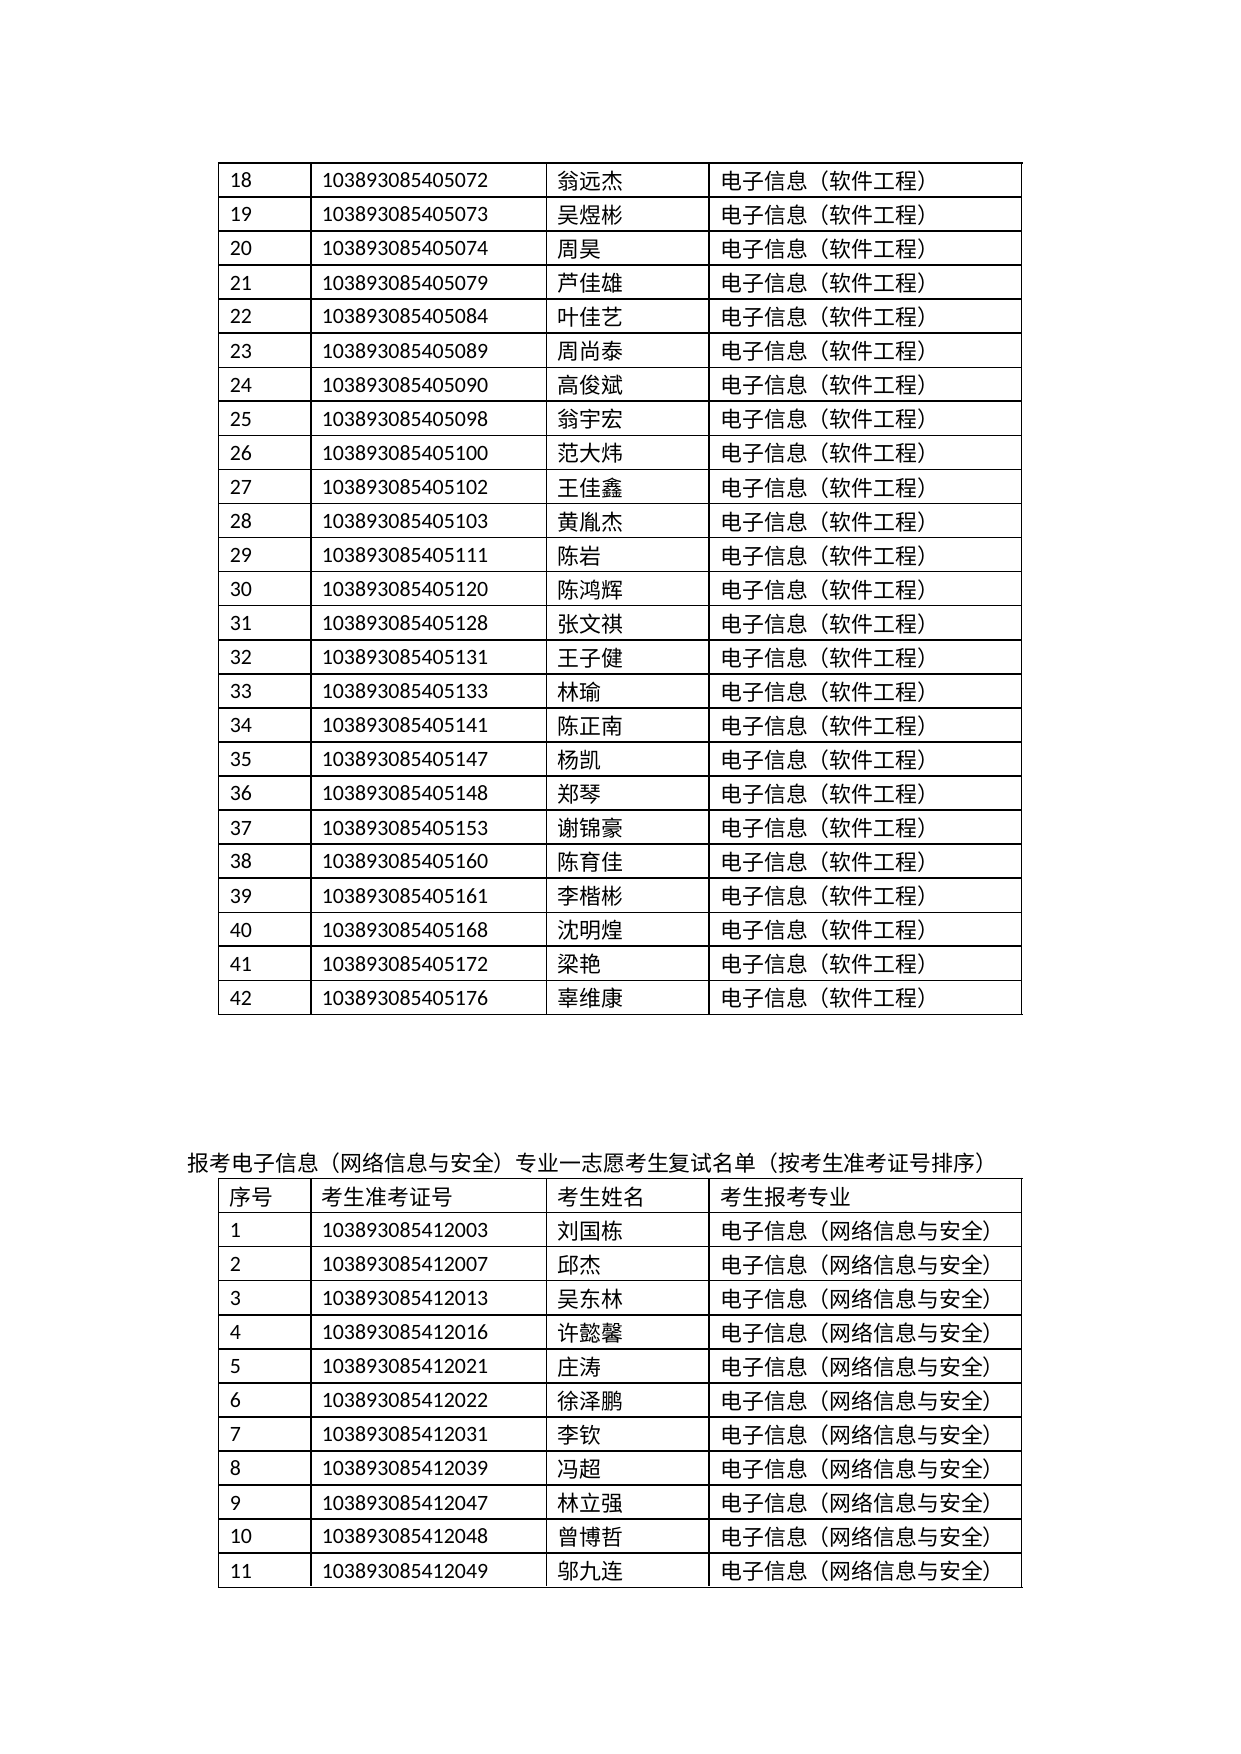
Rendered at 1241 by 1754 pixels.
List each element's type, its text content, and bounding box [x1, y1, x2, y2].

table_cell 吴煜彬 [547, 198, 708, 230]
table_cell 电子信息（软件工程） [710, 606, 1021, 639]
table_cell 电子信息（软件工程） [710, 164, 1021, 196]
table_cell 电子信息（软件工程） [710, 981, 1021, 1013]
table_cell 电子信息（网络信息与安全） [710, 1452, 1021, 1484]
table_cell 103893085405133 [312, 675, 546, 707]
table_cell 郑琴 [547, 777, 708, 809]
table_cell 翁远杰 [547, 164, 708, 196]
table_cell 电子信息（网络信息与安全） [710, 1247, 1021, 1280]
table_cell 19 [219, 198, 310, 230]
table_cell 103893085405102 [312, 470, 546, 503]
table_cell 电子信息（网络信息与安全） [710, 1554, 1021, 1586]
table_cell 30 [219, 572, 310, 605]
table_cell 10 [219, 1520, 310, 1552]
table_cell 谢锦豪 [547, 811, 708, 843]
table_cell 黄胤杰 [547, 504, 708, 537]
table_cell 庄涛 [547, 1350, 708, 1382]
table_cell 徐泽鹏 [547, 1384, 708, 1416]
table_cell 电子信息（软件工程） [710, 641, 1021, 673]
table_cell 电子信息（网络信息与安全） [710, 1316, 1021, 1348]
table_cell 103893085405089 [312, 334, 546, 366]
table_cell 11 [219, 1554, 310, 1586]
table_cell 2 [219, 1247, 310, 1280]
table_cell 许懿馨 [547, 1316, 708, 1348]
table_cell 24 [219, 368, 310, 400]
table_cell 王子健 [547, 641, 708, 673]
table_cell 电子信息（软件工程） [710, 947, 1021, 979]
table_cell 103893085405148 [312, 777, 546, 809]
table_cell 35 [219, 743, 310, 775]
table_cell 陈育佳 [547, 845, 708, 877]
table_cell 电子信息（软件工程） [710, 198, 1021, 230]
table_cell 33 [219, 675, 310, 707]
table_cell 周昊 [547, 232, 708, 264]
table_cell 103893085405147 [312, 743, 546, 775]
table_cell 周尚泰 [547, 334, 708, 366]
table_cell 电子信息（网络信息与安全） [710, 1281, 1021, 1314]
table_cell 林立强 [547, 1486, 708, 1518]
table_cell 40 [219, 913, 310, 945]
table_cell 电子信息（软件工程） [710, 811, 1021, 843]
table_cell 103893085412013 [312, 1281, 546, 1314]
table_cell 电子信息（软件工程） [710, 845, 1021, 877]
table_cell 范大炜 [547, 436, 708, 468]
table_cell 9 [219, 1486, 310, 1518]
table_cell 电子信息（网络信息与安全） [710, 1384, 1021, 1416]
table_cell 37 [219, 811, 310, 843]
table_cell 32 [219, 641, 310, 673]
table_cell 高俊斌 [547, 368, 708, 400]
table_header 考生报考专业 [710, 1179, 1021, 1212]
table_cell 103893085405176 [312, 981, 546, 1013]
table_cell 张文祺 [547, 606, 708, 639]
table_cell 103893085412021 [312, 1350, 546, 1382]
table_cell 103893085412022 [312, 1384, 546, 1416]
table_cell 103893085405074 [312, 232, 546, 264]
table_cell 电子信息（软件工程） [710, 232, 1021, 264]
table_cell 27 [219, 470, 310, 503]
table_cell 电子信息（网络信息与安全） [710, 1213, 1021, 1246]
table_cell 电子信息（网络信息与安全） [710, 1520, 1021, 1552]
table_cell 41 [219, 947, 310, 979]
table_cell 6 [219, 1384, 310, 1416]
table_cell 陈鸿辉 [547, 572, 708, 605]
table_cell 王佳鑫 [547, 470, 708, 503]
table_cell 4 [219, 1316, 310, 1348]
table_cell 103893085405079 [312, 266, 546, 298]
table_cell 103893085405100 [312, 436, 546, 468]
table_cell 电子信息（软件工程） [710, 334, 1021, 366]
table_cell 103893085412003 [312, 1213, 546, 1246]
table_cell 8 [219, 1452, 310, 1484]
table_cell 22 [219, 300, 310, 332]
table_cell 103893085412016 [312, 1316, 546, 1348]
table_cell 梁艳 [547, 947, 708, 979]
table_cell 辜维康 [547, 981, 708, 1013]
table_cell 31 [219, 606, 310, 639]
table_cell 电子信息（软件工程） [710, 777, 1021, 809]
table_cell 103893085405103 [312, 504, 546, 537]
table_cell 电子信息（软件工程） [710, 470, 1021, 503]
table_cell 陈岩 [547, 538, 708, 571]
table_cell 103893085405153 [312, 811, 546, 843]
table_cell 曾博哲 [547, 1520, 708, 1552]
table_cell 29 [219, 538, 310, 571]
table_header 考生姓名 [547, 1179, 708, 1212]
table_cell 电子信息（软件工程） [710, 709, 1021, 741]
table_cell 18 [219, 164, 310, 196]
table_cell 电子信息（软件工程） [710, 675, 1021, 707]
table_cell 电子信息（软件工程） [710, 300, 1021, 332]
table_cell 电子信息（网络信息与安全） [710, 1418, 1021, 1450]
table_cell 电子信息（软件工程） [710, 436, 1021, 468]
table_cell 103893085405111 [312, 538, 546, 571]
table_header 考生准考证号 [312, 1179, 546, 1212]
table_cell 电子信息（软件工程） [710, 572, 1021, 605]
table_cell 林瑜 [547, 675, 708, 707]
table_cell 冯超 [547, 1452, 708, 1484]
table_cell 电子信息（网络信息与安全） [710, 1350, 1021, 1382]
table_cell 103893085412031 [312, 1418, 546, 1450]
table_cell 沈明煌 [547, 913, 708, 945]
table_cell 翁宇宏 [547, 402, 708, 434]
table_cell 103893085405172 [312, 947, 546, 979]
table_cell 103893085412007 [312, 1247, 546, 1280]
table_cell 3 [219, 1281, 310, 1314]
table_cell 103893085405073 [312, 198, 546, 230]
table_cell 103893085405128 [312, 606, 546, 639]
table_cell 电子信息（网络信息与安全） [710, 1486, 1021, 1518]
table_cell 5 [219, 1350, 310, 1382]
table_cell 21 [219, 266, 310, 298]
table_cell 电子信息（软件工程） [710, 368, 1021, 400]
table_cell 电子信息（软件工程） [710, 402, 1021, 434]
table_cell 23 [219, 334, 310, 366]
table_cell 李楷彬 [547, 879, 708, 911]
table_cell 42 [219, 981, 310, 1013]
table_cell 38 [219, 845, 310, 877]
table_cell 103893085412049 [312, 1554, 546, 1586]
table_cell 103893085405120 [312, 572, 546, 605]
table_cell 20 [219, 232, 310, 264]
table_cell 103893085405161 [312, 879, 546, 911]
table_cell 电子信息（软件工程） [710, 913, 1021, 945]
table_cell 电子信息（软件工程） [710, 743, 1021, 775]
table_cell 邱杰 [547, 1247, 708, 1280]
table_cell 电子信息（软件工程） [710, 538, 1021, 571]
table_cell 39 [219, 879, 310, 911]
table_cell 103893085405141 [312, 709, 546, 741]
table_cell 1 [219, 1213, 310, 1246]
table_cell 103893085405131 [312, 641, 546, 673]
table_cell 103893085405072 [312, 164, 546, 196]
table_cell 103893085412047 [312, 1486, 546, 1518]
table_cell 杨凯 [547, 743, 708, 775]
table_cell 芦佳雄 [547, 266, 708, 298]
table_cell 25 [219, 402, 310, 434]
table_cell 103893085405090 [312, 368, 546, 400]
table_header 序号 [219, 1179, 310, 1212]
table_cell 叶佳艺 [547, 300, 708, 332]
table_cell 电子信息（软件工程） [710, 879, 1021, 911]
table_cell 103893085405098 [312, 402, 546, 434]
table_cell 电子信息（软件工程） [710, 504, 1021, 537]
table_cell 陈正南 [547, 709, 708, 741]
table_cell 34 [219, 709, 310, 741]
table_cell 26 [219, 436, 310, 468]
text 报考电子信息（网络信息与安全）专业一志愿考生复试名单（按考生准考证号排序） [187, 1145, 1053, 1178]
table_cell 吴东林 [547, 1281, 708, 1314]
table_cell 28 [219, 504, 310, 537]
table_cell 7 [219, 1418, 310, 1450]
table_cell 103893085412048 [312, 1520, 546, 1552]
table_cell 电子信息（软件工程） [710, 266, 1021, 298]
table_cell 103893085412039 [312, 1452, 546, 1484]
table_cell 邬九连 [547, 1554, 708, 1586]
table_cell 刘国栋 [547, 1213, 708, 1246]
table_cell 103893085405084 [312, 300, 546, 332]
table_cell 36 [219, 777, 310, 809]
table_cell 李钦 [547, 1418, 708, 1450]
table_cell 103893085405168 [312, 913, 546, 945]
table_cell 103893085405160 [312, 845, 546, 877]
